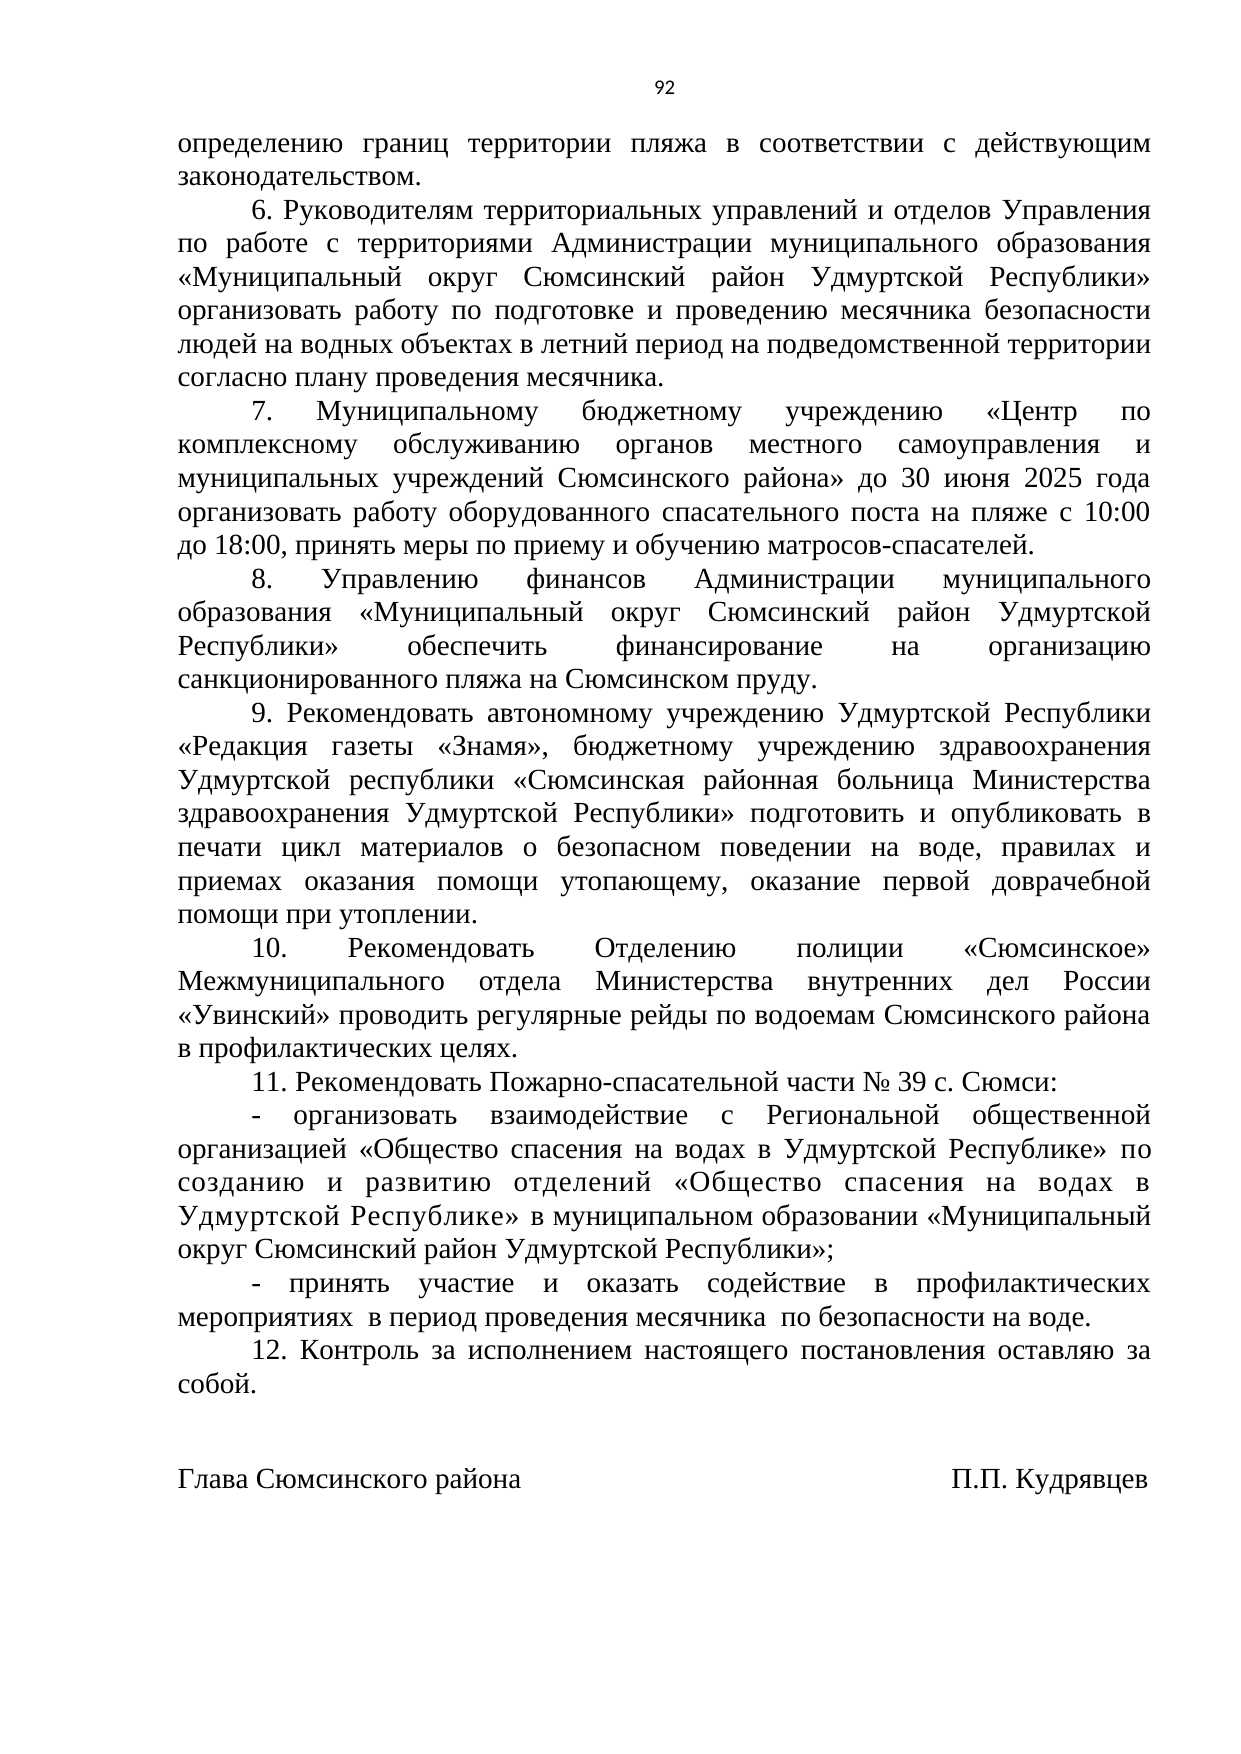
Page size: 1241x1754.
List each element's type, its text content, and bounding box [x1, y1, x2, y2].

text 10. Рекомендовать Отделению полиции «Сюмсинское» Межмуниципального отдела Министерства внутренних дел России «Увинский» проводить регулярные рейды по водоемам Сюмсинского района в профилактических целях. [177, 930, 1152, 1064]
text 12. Контроль за исполнением настоящего постановления оставляю за собой. [177, 1332, 1152, 1399]
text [177, 125, 1152, 192]
text 6. Руководителям территориальных управлений и отделов Управления по работе с территориями Администрации муниципального образования «Муниципальный округ Сюмсинский район Удмуртской Республики» организовать работу по подготовке и проведению месячника безопасности людей на водных объектах в летний период на подведомственной территории согласно плану проведения месячника. [177, 192, 1152, 393]
text - принять участие и оказать содействие в профилактических мероприятиях в период проведения месячника по безопасности на воде. [177, 1265, 1152, 1332]
text 11. Рекомендовать Пожарно-спасательной части № 39 с. Сюмси: [177, 1064, 1152, 1097]
text 8. Управлению финансов Администрации муниципального образования «Муниципальный округ Сюмсинский район Удмуртской Республики» обеспечить финансирование на организацию санкционированного пляжа на Сюмсинском пруду. [177, 561, 1152, 695]
text 7. Муниципальному бюджетному учреждению «Центр по комплексному обслуживанию органов местного самоуправления и муниципальных учреждений Сюмсинского района» до 30 июня 2025 года организовать работу оборудованного спасательного поста на пляже с 10:00 до 18:00, принять меры по приему и обучению матросов-спасателей. [177, 393, 1152, 561]
text - организовать взаимодействие с Региональной общественной организацией «Общество спасения на водах в Удмуртской Республике» по созданию и развитию отделений «Общество спасения на водах в Удмуртской Республике» в муниципальном образовании «Муниципальный округ Сюмсинский район Удмуртской Республики»; [177, 1097, 1152, 1265]
text Глава Сюмсинского района П.П. Кудрявцев [177, 1461, 1152, 1494]
text 9. Рекомендовать автономному учреждению Удмуртской Республики «Редакция газеты «Знамя», бюджетному учреждению здравоохранения Удмуртской республики «Сюмсинская районная больница Министерства здравоохранения Удмуртской Республики» подготовить и опубликовать в печати цикл материалов о безопасном поведении на воде, правилах и приемах оказания помощи утопающему, оказание первой доврачебной помощи при утоплении. [177, 695, 1152, 930]
